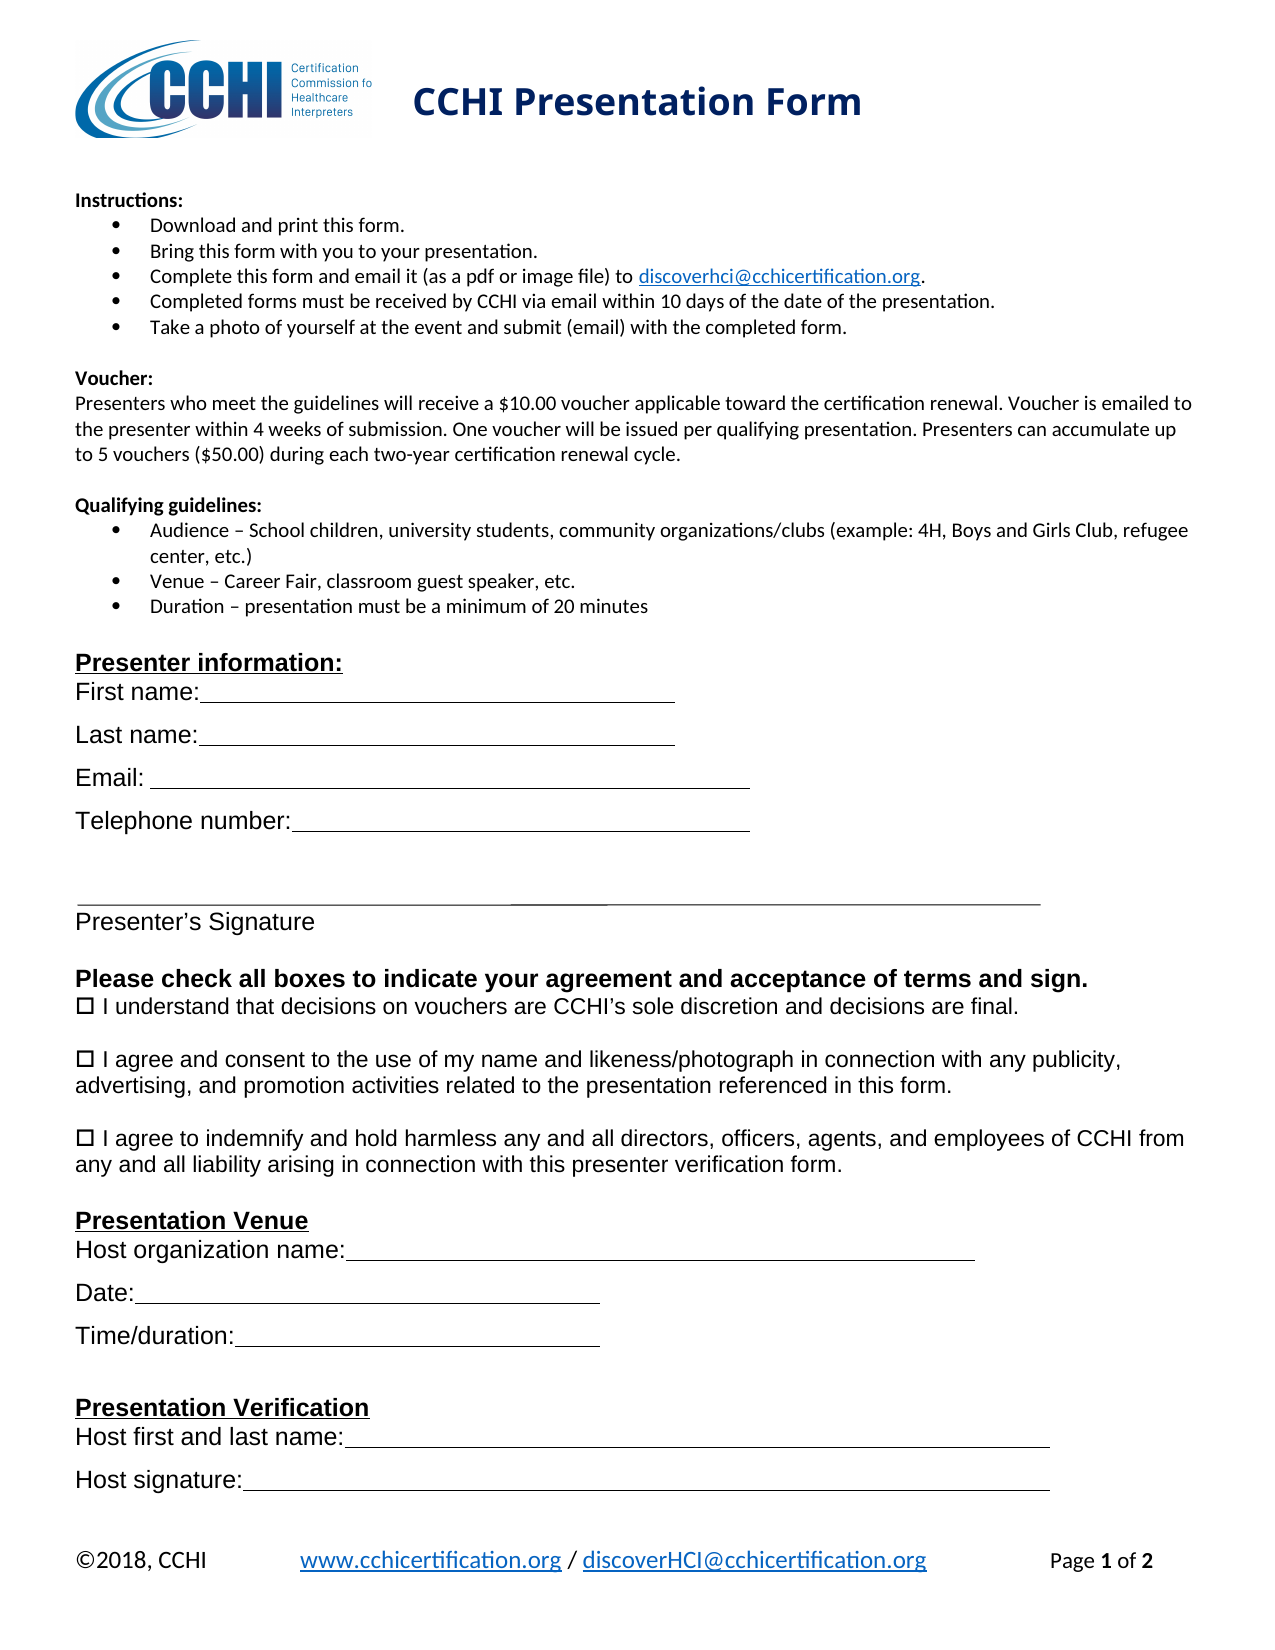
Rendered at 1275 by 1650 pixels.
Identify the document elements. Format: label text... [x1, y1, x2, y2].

text Presenter information: [75, 648, 1200, 677]
list Duration – presentation must be a minimum of 20 minutes [112, 594, 1200, 619]
text Telephone number: [75, 806, 1200, 835]
text Instructions: [75, 187, 1200, 212]
text Date: [75, 1278, 1200, 1307]
text Voucher: [75, 365, 1200, 390]
text I agree and consent to the use of my name and likeness/photograph in connection with any publicity, advertising, and promotion activities related to the presentation referenced in this form. [75, 1046, 1200, 1098]
text Presentation Venue [75, 1206, 1200, 1235]
list Venue – Career Fair, classroom guest speaker, etc. [112, 568, 1200, 594]
list Take a photo of yourself at the event and submit (email) with the completed form. [112, 314, 1200, 339]
text Host signature: [75, 1465, 1200, 1494]
text Qualifying guidelines: [75, 492, 1200, 517]
picture [75, 40, 372, 138]
text Please check all boxes to indicate your agreement and acceptance of terms and sign. [75, 964, 1200, 993]
list Bring this form with you to your presentation. [112, 238, 1200, 263]
text I agree to indemnify and hold harmless any and all directors, officers, agents, and employees of CCHI from any and all liability arising in connection with this presenter verification form. [75, 1125, 1200, 1177]
text Presenters who meet the guidelines will receive a $10.00 voucher applicable toward the certification renewal. Voucher is emailed to the presenter within 4 weeks of submission. One voucher will be issued per qualifying presentation. Presenters can accumulate up to 5 vouchers ($50.00) during each two-year certification renewal cycle. [75, 390, 1200, 467]
text I understand that decisions on vouchers are CCHI’s sole discretion and decisions are final. [75, 993, 1200, 1019]
text Host organization name: [75, 1235, 1200, 1264]
list Download and print this form. [112, 212, 1200, 238]
text Host first and last name: [75, 1422, 1200, 1451]
text Email: [75, 763, 1200, 792]
text Presenter’s Signature [75, 907, 1200, 935]
text Last name: [75, 720, 1200, 748]
text Time/duration: [75, 1321, 1200, 1350]
list Audience – School children, university students, community organizations/clubs (example: 4H, Boys and Girls Club, refugee center, etc.) [112, 517, 1200, 568]
text First name: [75, 677, 1200, 705]
list Completed forms must be received by CCHI via email within 10 days of the date of the presentation. [112, 289, 1200, 314]
text Presentation Verification [75, 1393, 1200, 1422]
list Complete this form and email it (as a pdf or image file) to discoverhci@cchicertification.org. [112, 263, 1200, 289]
